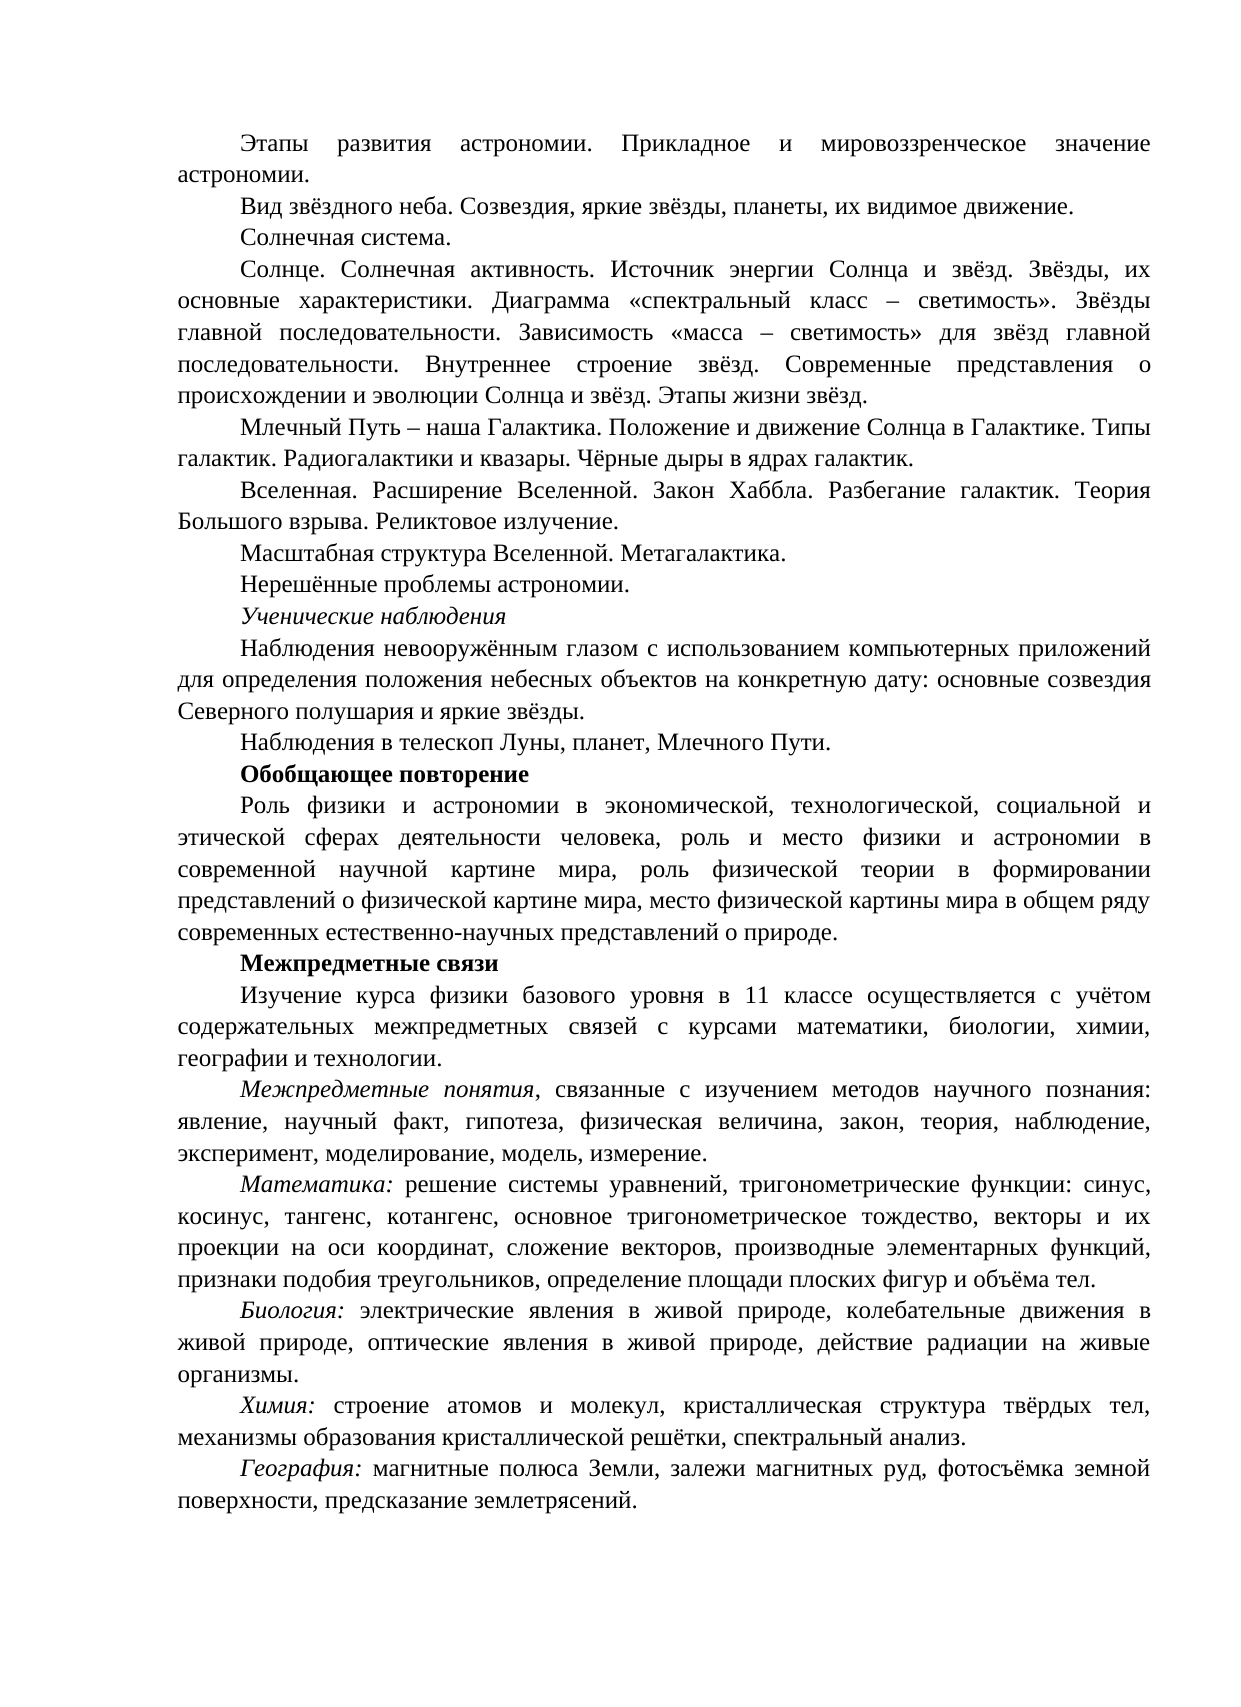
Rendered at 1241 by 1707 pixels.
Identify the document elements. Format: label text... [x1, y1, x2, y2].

text Наблюдения невооружённым глазом с использованием компьютерных приложений для определения положения небесных объектов на конкретную дату: основные созвездия Северного полушария и яркие звёзды. [177, 633, 1152, 724]
text Межпредметные понятия, связанные с изучением методов научного познания: явление, научный факт, гипотеза, физическая величина, закон, теория, наблюдение, эксперимент, моделирование, модель, измерение. [177, 1074, 1152, 1166]
text Вид звёздного неба. Созвездия, яркие звёзды, планеты, их видимое движение. [177, 191, 1152, 219]
text Математика: решение системы уравнений, тригонометрические функции: синус, косинус, тангенс, котангенс, основное тригонометрическое тождество, векторы и их проекции на оси координат, сложение векторов, производные элементарных функций, признаки подобия треугольников, определение площади плоских фигур и объёма тел. [177, 1169, 1152, 1293]
text Солнечная система. [177, 222, 1152, 251]
text Обобщающее повторение [177, 759, 1152, 788]
text Нерешённые проблемы астрономии. [177, 569, 1152, 598]
text Вселенная. Расширение Вселенной. Закон Хаббла. Разбегание галактик. Теория Большого взрыва. Реликтовое излучение. [177, 475, 1152, 535]
text Солнце. Солнечная активность. Источник энергии Солнца и звёзд. Звёзды, их основные характеристики. Диаграмма «спектральный класс – светимость». Звёзды главной последовательности. Зависимость «масса – светимость» для звёзд главной последовательности. Внутреннее строение звёзд. Современные представления о происхождении и эволюции Солнца и звёзд. Этапы жизни звёзд. [177, 254, 1152, 409]
text Наблюдения в телескоп Луны, планет, Млечного Пути. [177, 727, 1152, 756]
text Химия: строение атомов и молекул, кристаллическая структура твёрдых тел, механизмы образования кристаллической решётки, спектральный анализ. [177, 1390, 1152, 1451]
text Биология: электрические явления в живой природе, колебательные движения в живой природе, оптические явления в живой природе, действие радиации на живые организмы. [177, 1296, 1152, 1387]
text Масштабная структура Вселенной. Метагалактика. [177, 538, 1152, 567]
text Ученические наблюдения [177, 601, 1152, 630]
text География: магнитные полюса Земли, залежи магнитных руд, фотосъёмка земной поверхности, предсказание землетрясений. [177, 1453, 1152, 1514]
text Изучение курса физики базового уровня в 11 классе осуществляется с учётом содержательных межпредметных связей с курсами математики, биологии, химии, географии и технологии. [177, 980, 1152, 1072]
text Млечный Путь – наша Галактика. Положение и движение Солнца в Галактике. Типы галактик. Радиогалактики и квазары. Чёрные дыры в ядрах галактик. [177, 412, 1152, 472]
text Этапы развития астрономии. Прикладное и мировоззренческое значение астрономии. [177, 128, 1152, 188]
text Межпредметные связи [177, 948, 1152, 977]
text Роль физики и астрономии в экономической, технологической, социальной и этической сферах деятельности человека, роль и место физики и астрономии в современной научной картине мира, роль физической теории в формировании представлений о физической картине мира, место физической картины мира в общем ряду современных естественно-научных представлений о природе. [177, 791, 1152, 946]
